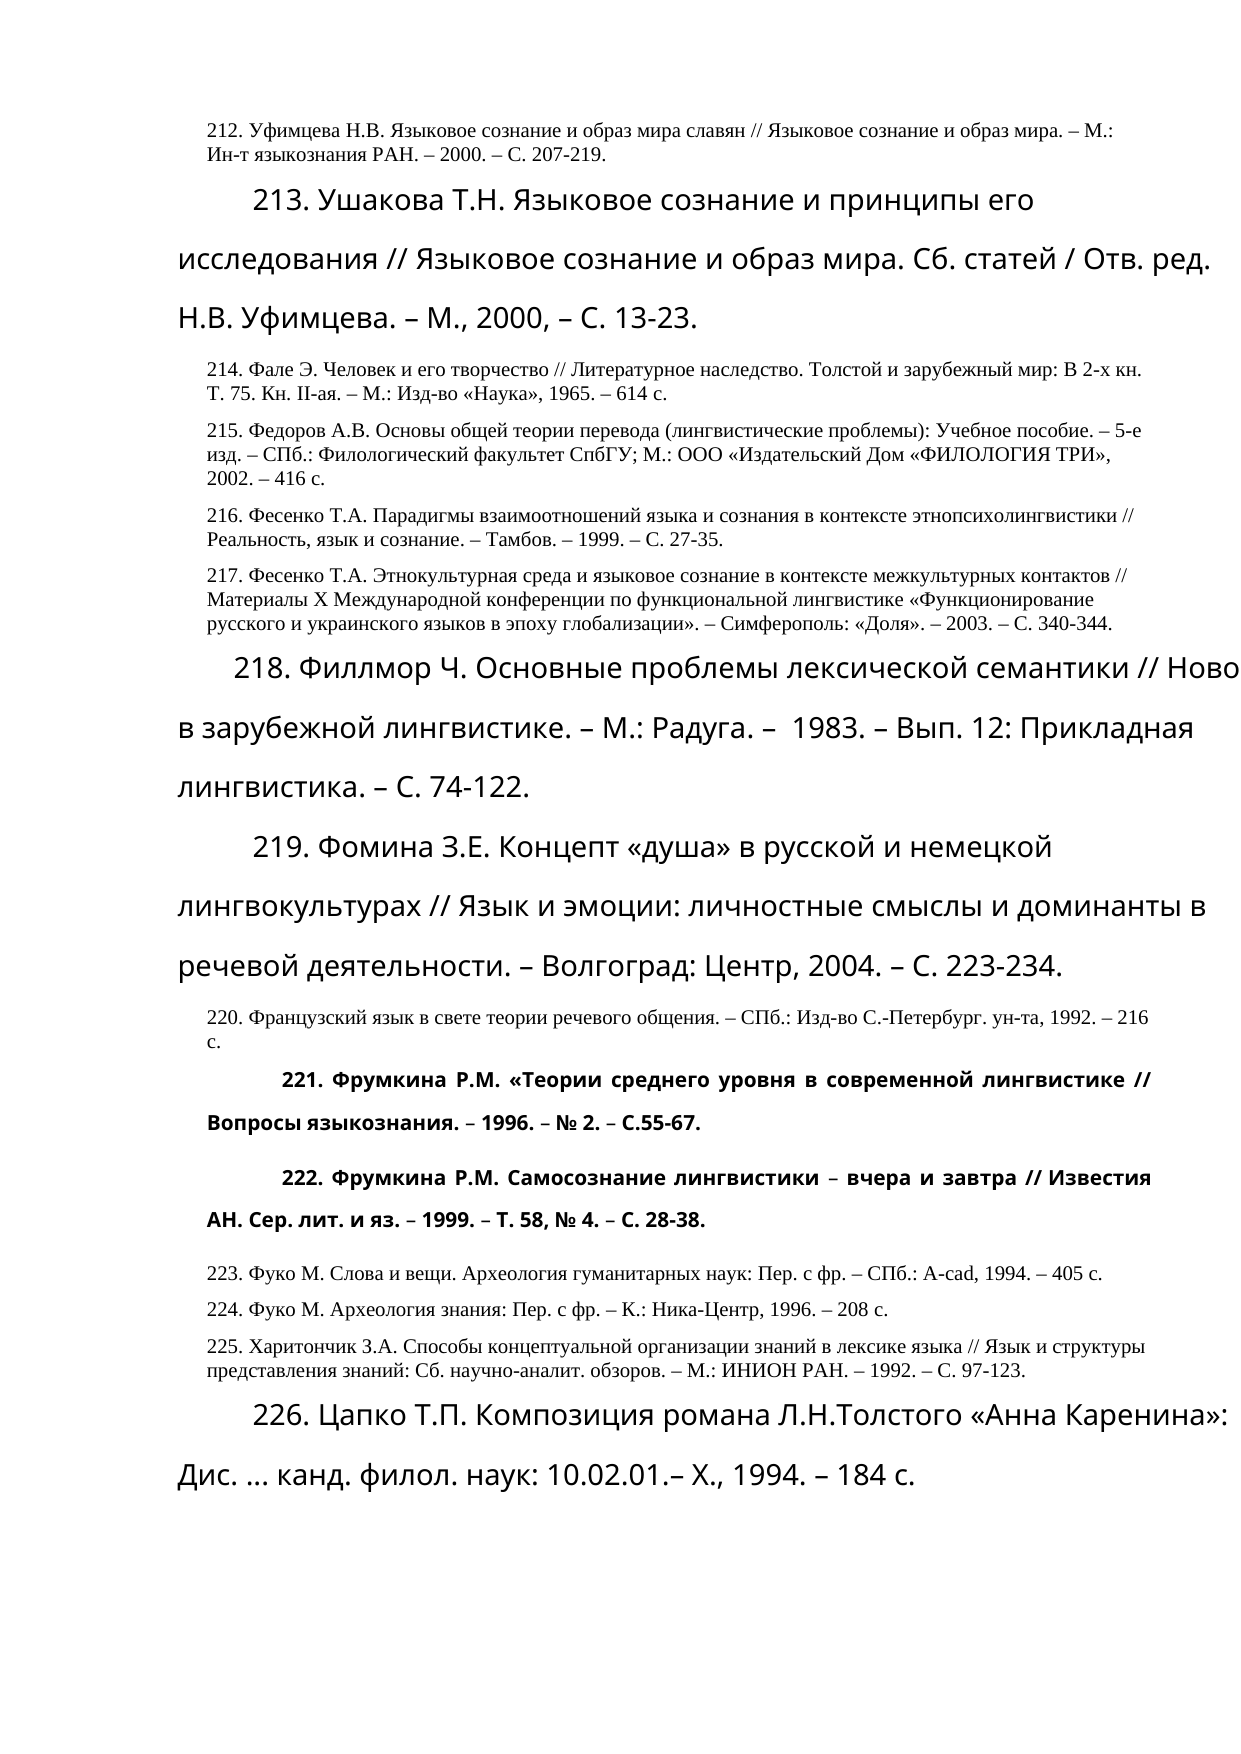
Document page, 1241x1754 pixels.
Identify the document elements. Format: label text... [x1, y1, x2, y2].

text 224. Фуко М. Археология знания: Пер. с фр. – К.: Ника-Центр, 1996. – 208 с. [207, 1297, 1152, 1321]
text 225. Харитончик З.А. Способы концептуальной организации знаний в лексике языка // Язык и структуры представления знаний: Сб. научно-аналит. обзоров. – М.: ИНИОН РАН. – 1992. – С. 97-123. [207, 1334, 1152, 1382]
text 217. Фесенко Т.А. Этнокультурная среда и языковое сознание в контексте межкультурных контактов // Материалы Х Международной конференции по функциональной лингвистике «Функционирование русского и украинского языков в эпоху глобализации». – Симферополь: «Доля». – 2003. – С. 340-344. [207, 563, 1152, 635]
text 223. Фуко М. Слова и вещи. Археология гуманитарных наук: Пер. с фр. – СПб.: А-саd, 1994. – 405 с. [207, 1261, 1152, 1285]
text 220. Французский язык в свете теории речевого общения. – СПб.: Изд-во С.-Петербург. ун-та, 1992. – 216 с. [207, 1005, 1152, 1053]
text 221. Фрумкина P.M. «Теории среднего уровня в современной лингвистике // Вопросы языкознания. – 1996. – № 2. – С.55-67. [207, 1065, 1152, 1136]
text 215. Федоров А.В. Основы общей теории перевода (лингвистические проблемы): Учебное пособие. – 5-е изд. – СПб.: Филологический факультет СпбГУ; М.: ООО «Издательский Дом «ФИЛОЛОГИЯ ТРИ», 2002. – 416 с. [207, 418, 1152, 490]
text 214. Фале Э. Человек и его творчество // Литературное наследство. Толстой и зарубежный мир: В 2-х кн. Т. 75. Кн. II-ая. – М.: Изд-во «Наука», 1965. – 614 c. [207, 357, 1152, 405]
text 226. Цапко Т.П. Композиция романа Л.Н.Толстого «Анна Каренина»: Дис. ... канд. филол. наук: 10.02.01.– Х., 1994. – 184 с. [177, 1394, 1240, 1494]
text 213. Ушакова Т.Н. Языковое сознание и принципы его исследования // Языковое сознание и образ мира. Сб. статей / Отв. ред. Н.В. Уфимцева. – М., 2000, – С. 13-23. [177, 179, 1240, 337]
text 219. Фомина З.Е. Концепт «душа» в русской и немецкой лингвокультурах // Язык и эмоции: личностные смыслы и доминанты в речевой деятельности. – Волгоград: Центр, 2004. – С. 223-234. [177, 826, 1240, 985]
text 216. Фесенко Т.А. Парадигмы взаимоотношений языка и сознания в контексте этнопсихолингвистики // Реальность, язык и сознание. – Тамбов. – 1999. – С. 27-35. [207, 502, 1152, 551]
text 222. Фрумкина P.M. Самосознание лингвистики – вчера и завтра // Известия АН. Сер. лит. и яз. – 1999. – Т. 58, № 4. – C. 28-38. [207, 1163, 1152, 1234]
text 212. Уфимцева Н.В. Языковое сознание и образ мира славян // Языковое сознание и образ мира. – М.: Ин-т языкознания РАН. – 2000. – С. 207-219. [207, 118, 1152, 166]
text 218. Филлмор Ч. Основные проблемы лексической семантики // Новое в зарубежной лингвистике. – М.: Радуга. – 1983. – Вып. 12: Прикладная лингвистика. – С. 74-122. [177, 648, 1240, 806]
